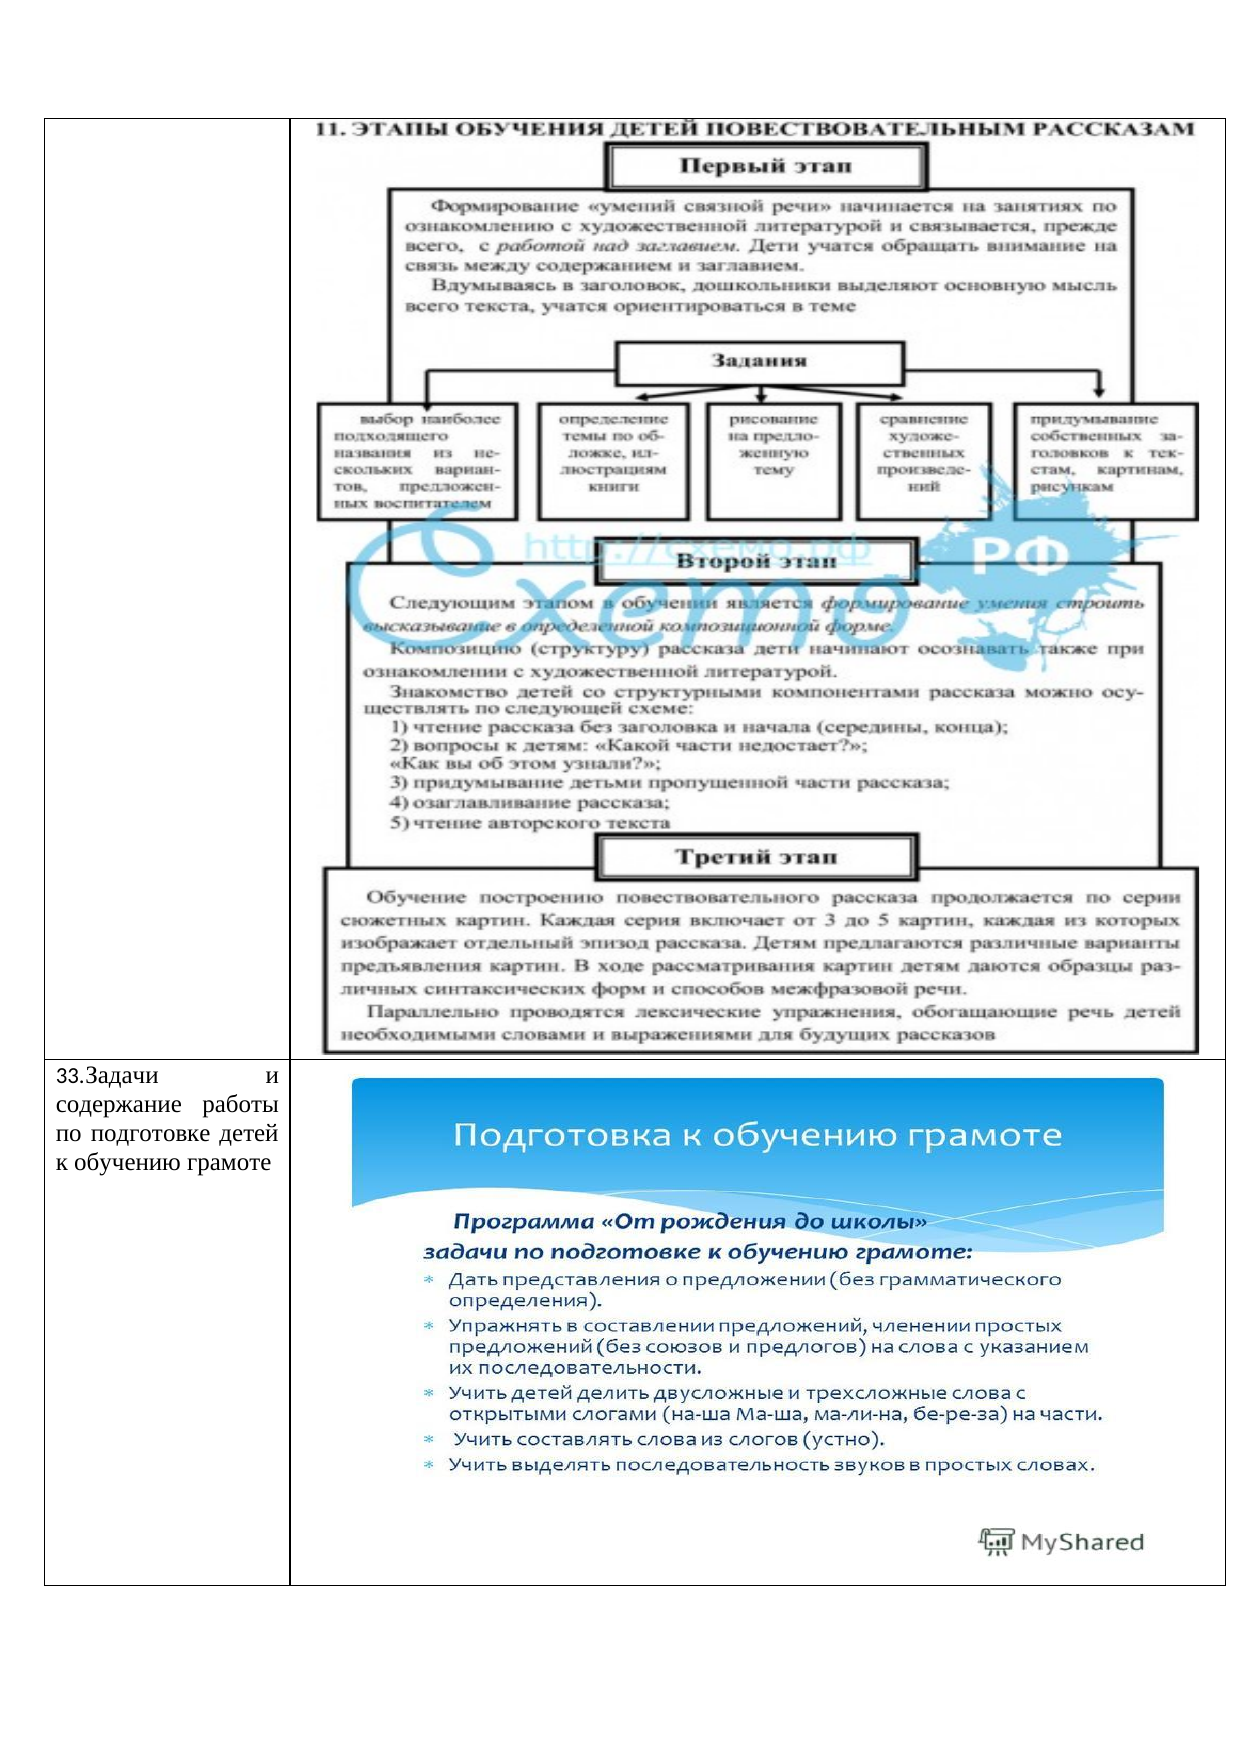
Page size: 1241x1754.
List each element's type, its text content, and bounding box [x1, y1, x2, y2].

picture [331, 1060, 1185, 1581]
table_cell [291, 1060, 1225, 1585]
table_cell Задачи и содержание работы по подготовке детей к обучению грамоте [45, 1060, 289, 1585]
table_cell [291, 119, 1225, 1059]
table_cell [45, 119, 289, 1059]
picture [316, 119, 1200, 1055]
